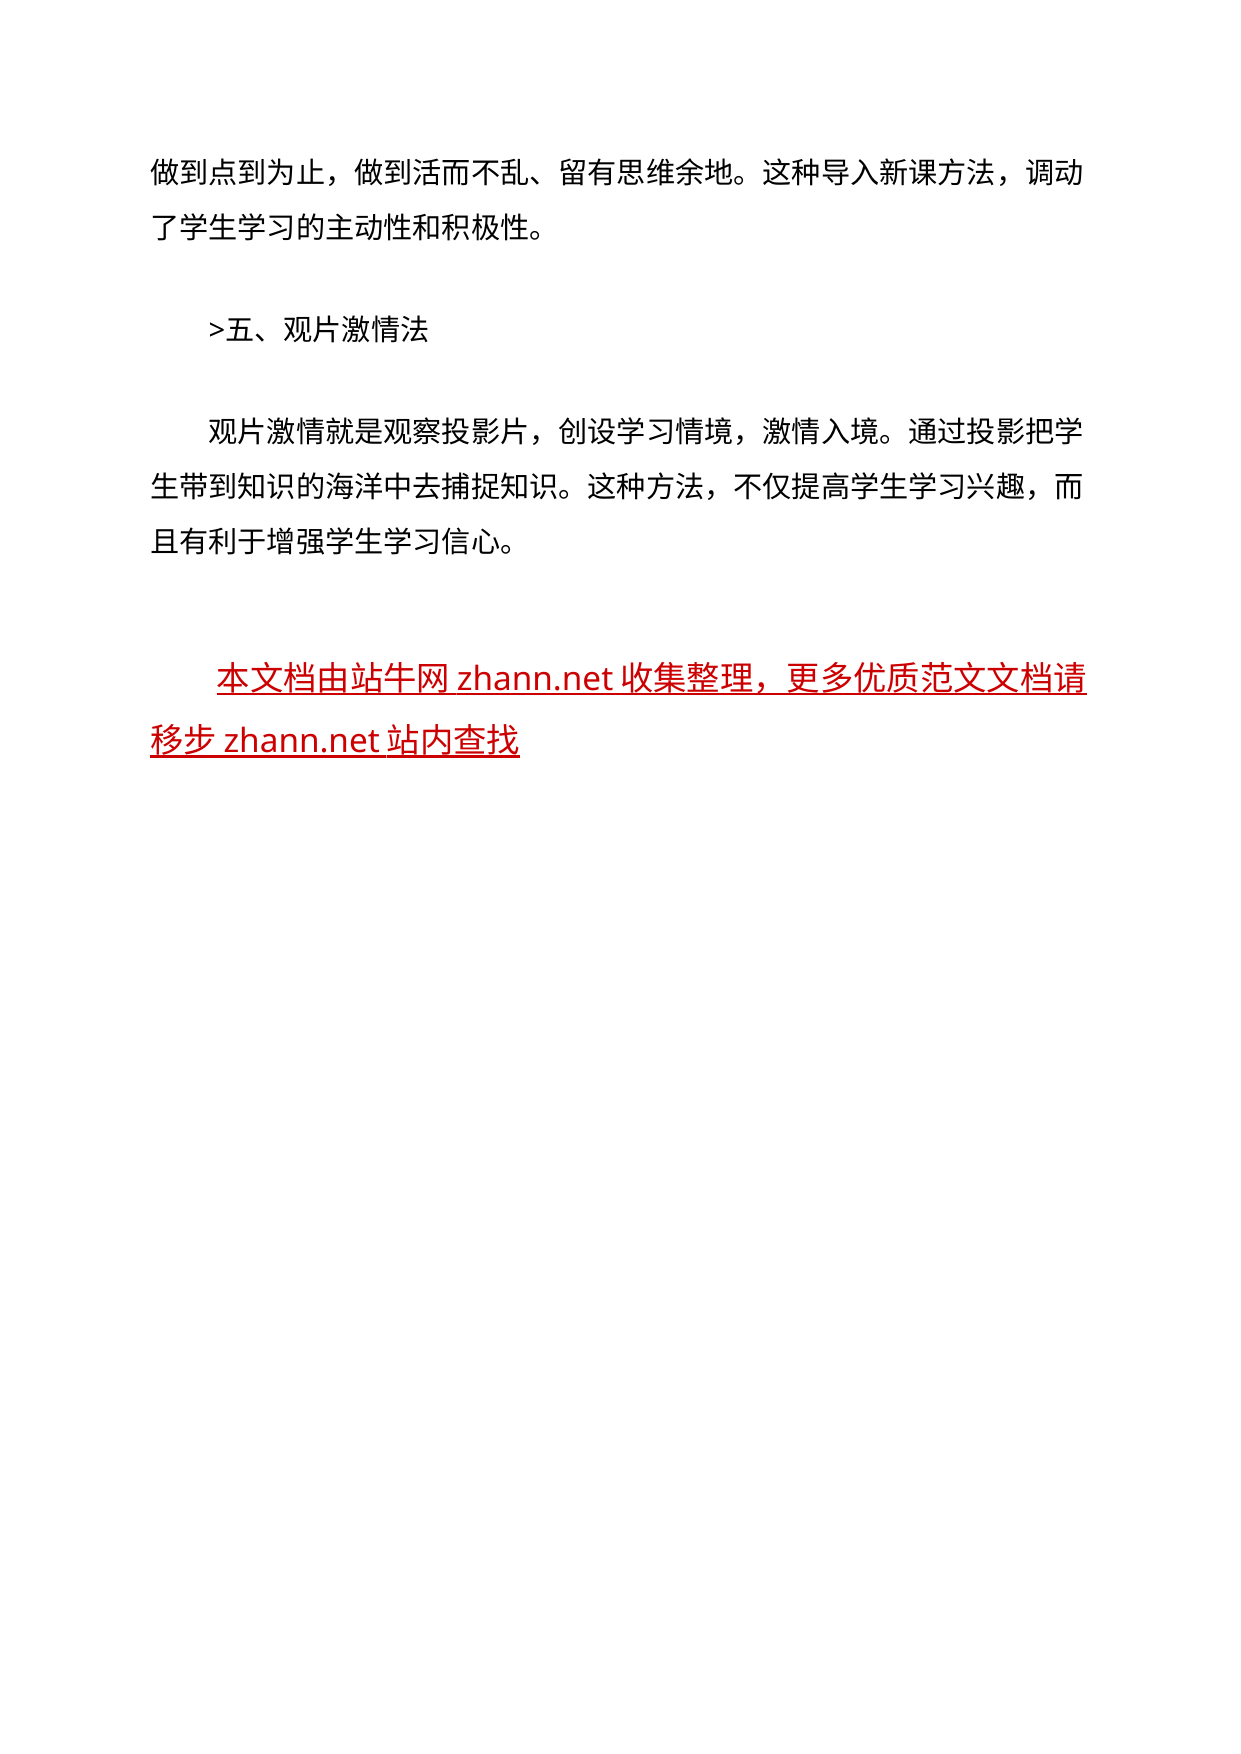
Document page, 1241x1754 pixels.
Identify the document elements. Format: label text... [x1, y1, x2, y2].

text >五、观片激情法 [150, 307, 1090, 349]
text 观片激情就是观察投影片，创设学习情境，激情入境。通过投影把学生带到知识的海洋中去捕捉知识。这种方法，不仅提高学生学习兴趣，而且有利于增强学生学习信心。 [150, 409, 1090, 561]
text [150, 150, 1090, 247]
text 本文档由站牛网zhann.net收集整理，更多优质范文文档请移步zhann.net站内查找 [150, 651, 1090, 763]
